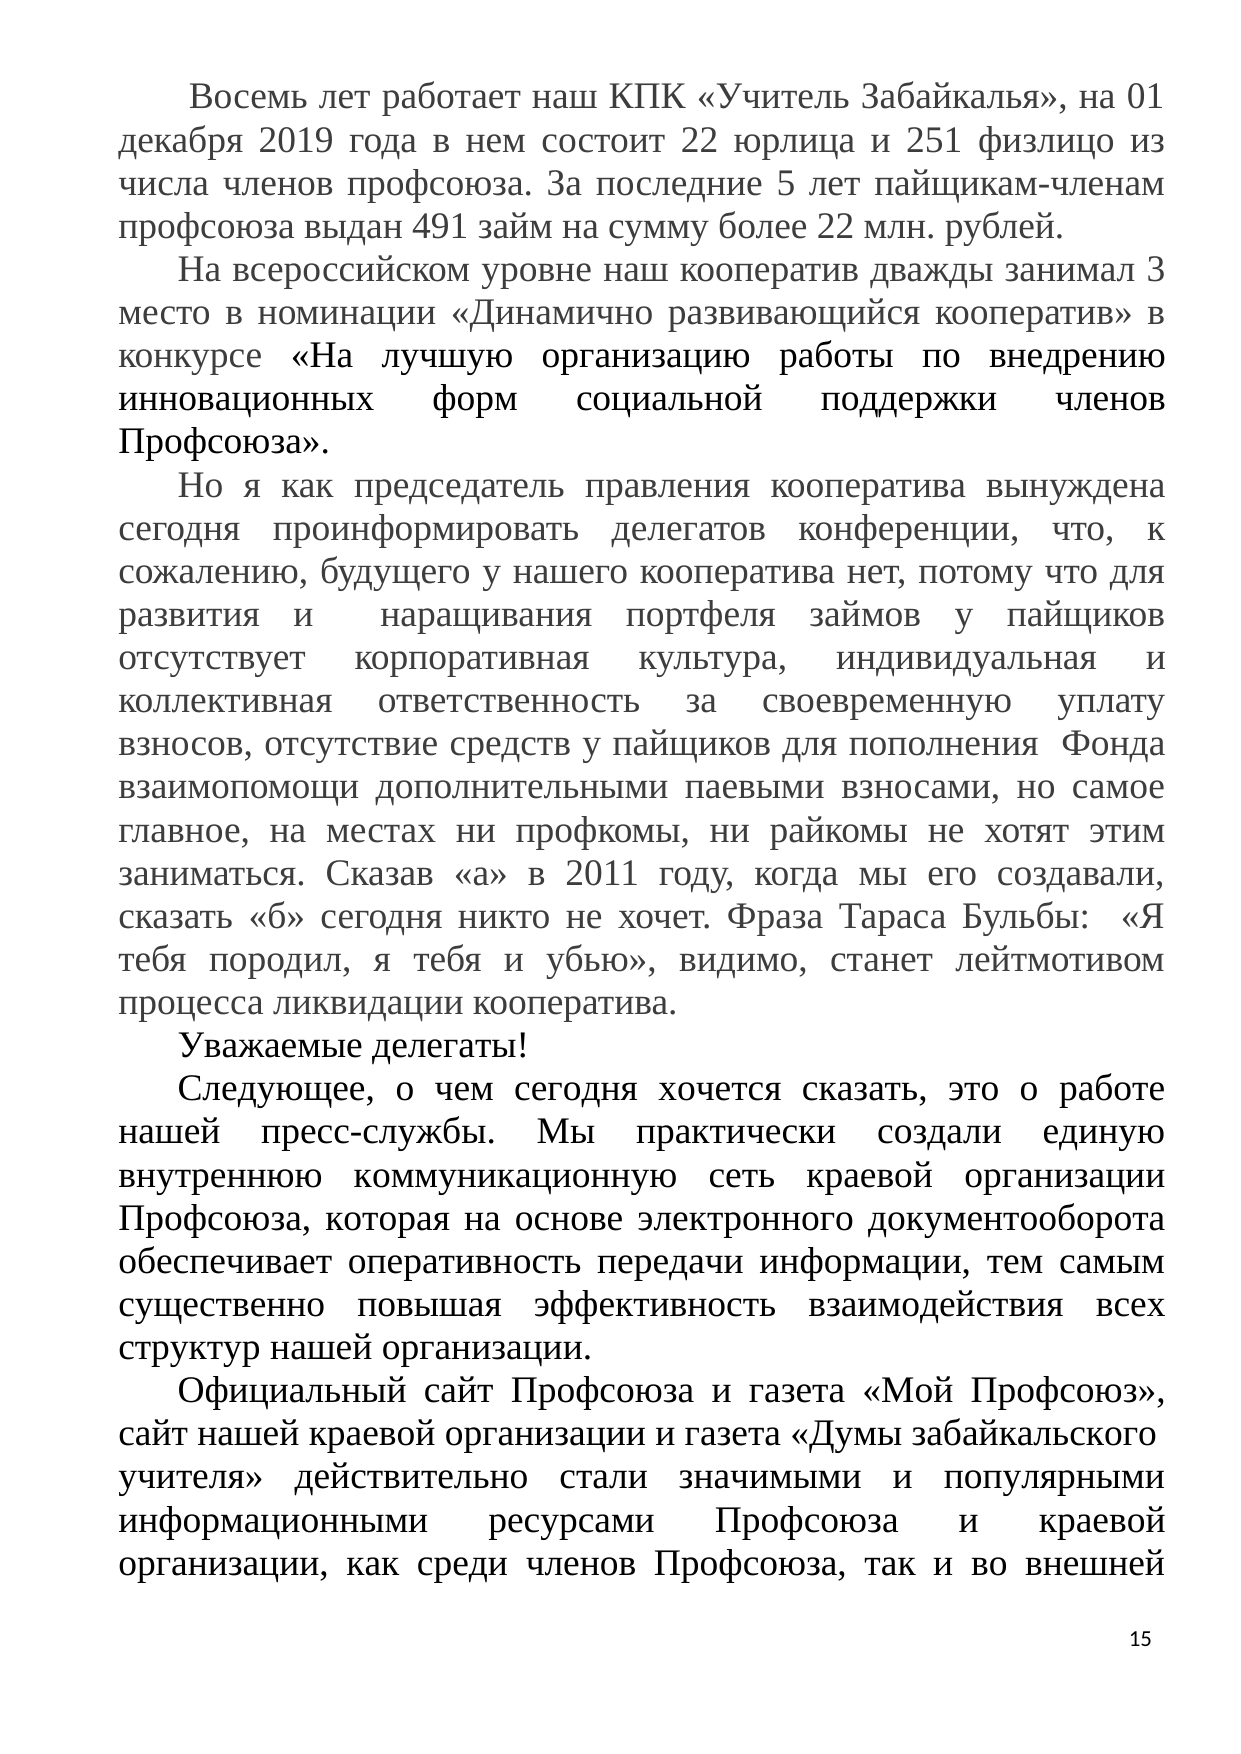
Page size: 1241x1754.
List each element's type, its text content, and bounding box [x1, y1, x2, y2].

text Уважаемые делегаты! [118, 1023, 1167, 1066]
text Но я как председатель правления кооператива вынуждена сегодня проинформировать делегатов конференции, что, к сожалению, будущего у нашего кооператива нет, потому что для развития и наращивания портфеля займов у пайщиков отсутствует корпоративная культура, индивидуальная и коллективная ответственность за своевременную уплату взносов, отсутствие средств у пайщиков для пополнения Фонда взаимопомощи дополнительными паевыми взносами, но самое главное, на местах ни профкомы, ни райкомы не хотят этим заниматься. Сказав «а» в 2011 году, когда мы его создавали, сказать «б» сегодня никто не хочет. Фраза Тараса Бульбы: «Я тебя породил, я тебя и убью», видимо, станет лейтмотивом процесса ликвидации кооператива. [118, 462, 1167, 1023]
text На всероссийском уровне наш кооператив дважды занимал 3 место в номинации «Динамично развивающийся кооператив» в конкурсе «На лучшую организацию работы по внедрению инновационных форм социальной поддержки членов Профсоюза». [118, 246, 1167, 462]
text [118, 1454, 1167, 1583]
text Восемь лет работает наш КПК «Учитель Забайкалья», на 01 декабря 2019 года в нем состоит 22 юрлица и 251 физлицо из числа членов профсоюза. За последние 5 лет пайщикам-членам профсоюза выдан 491 займ на сумму более 22 млн. рублей. [118, 74, 1167, 246]
text Официальный сайт Профсоюза и газета «Мой Профсоюз», сайт нашей краевой организации и газета «Думы забайкальского [118, 1368, 1167, 1454]
text Следующее, о чем сегодня хочется сказать, это о работе нашей пресс-службы. Мы практически создали единую внутреннюю коммуникационную сеть краевой организации Профсоюза, которая на основе электронного документооборота обеспечивает оперативность передачи информации, тем самым существенно повышая эффективность взаимодействия всех структур нашей организации. [118, 1066, 1167, 1368]
